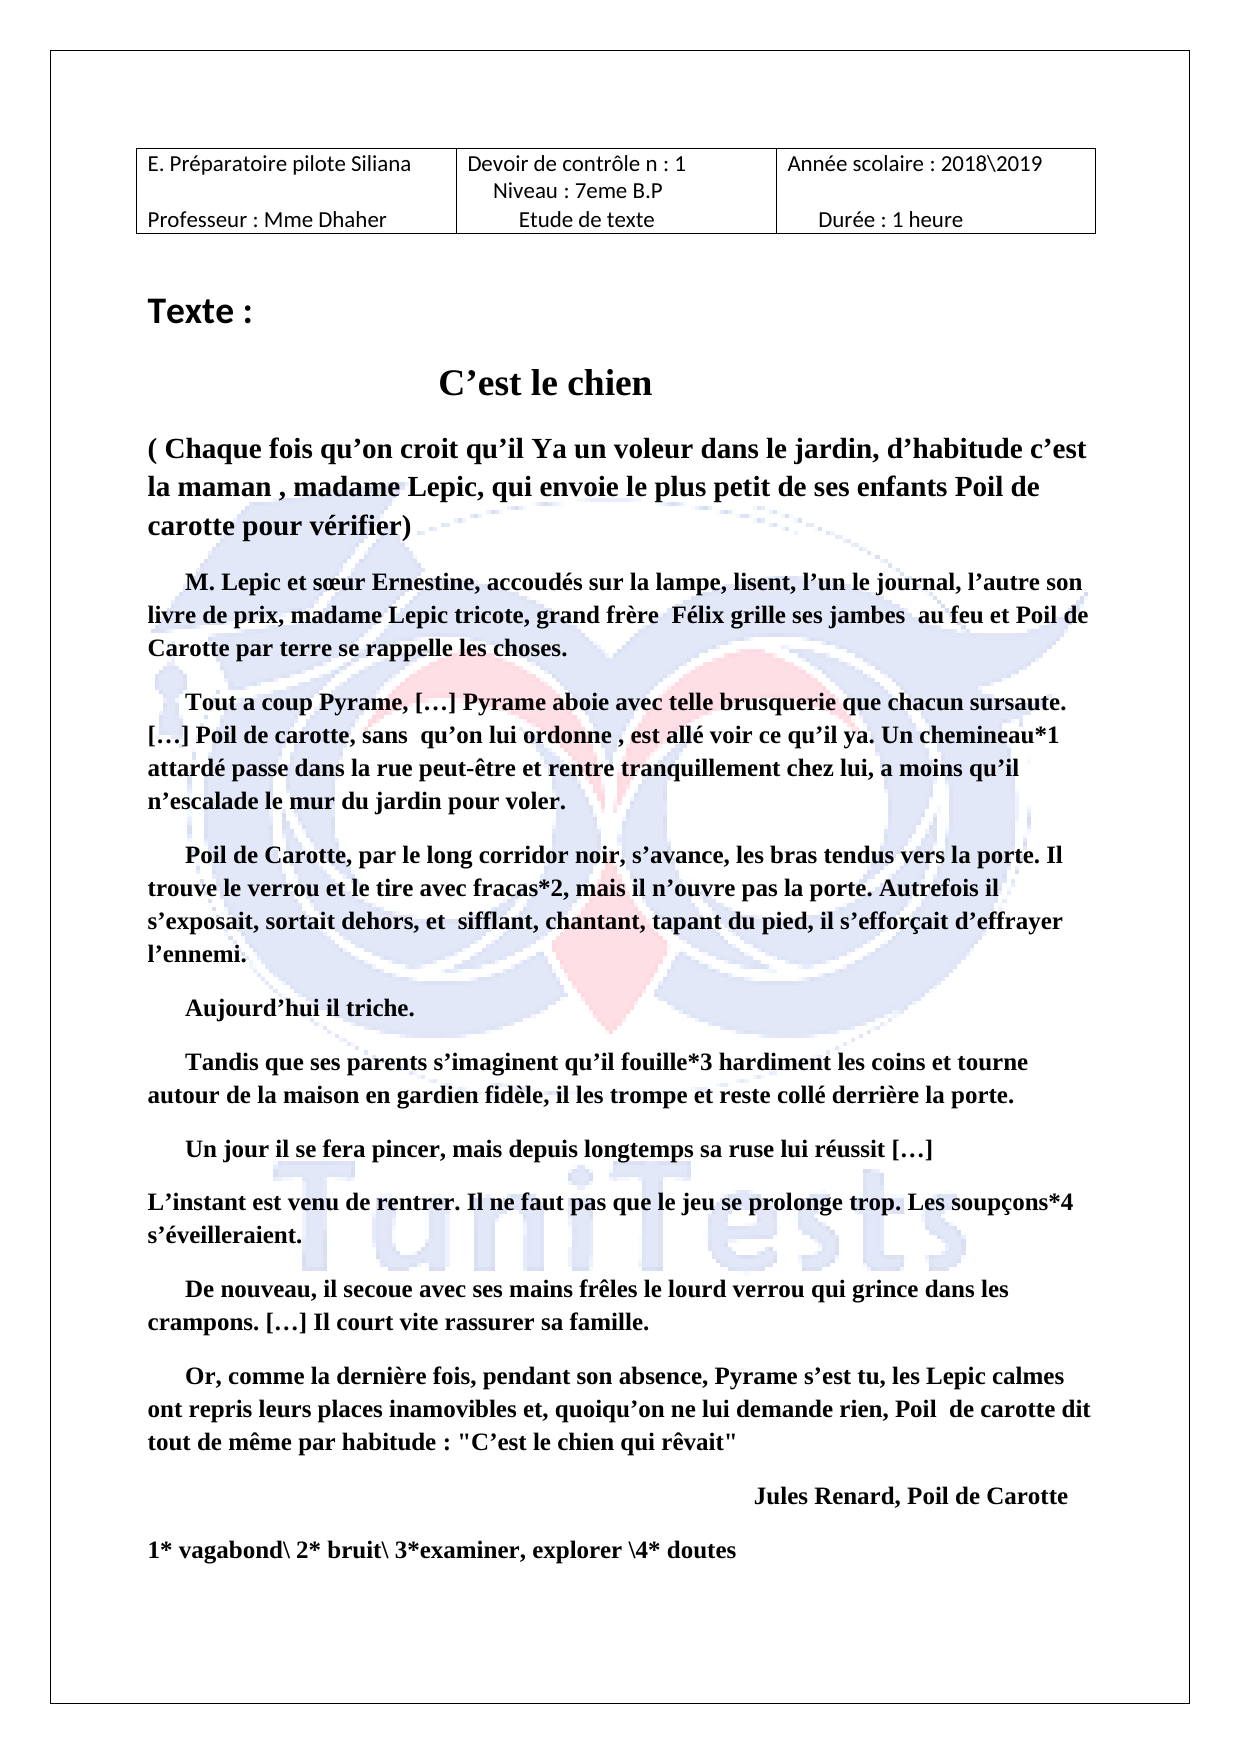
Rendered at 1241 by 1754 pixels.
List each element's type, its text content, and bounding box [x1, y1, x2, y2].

text ( Chaque fois qu’on croit qu’il Ya un voleur dans le jardin, d’habitude c’est la maman , madame Lepic, qui envoie le plus petit de ses enfants Poil de carotte pour vérifier) [147, 431, 1093, 541]
text Tout a coup Pyrame, […] Pyrame aboie avec telle brusquerie que chacun sursaute. […] Poil de carotte, sans qu’on lui ordonne , est allé voir ce qu’il ya. Un chemineau*1 attardé passe dans la rue peut-être et rentre tranquillement chez lui, a moins qu’il n’escalade le mur du jardin pour voler. [147, 687, 1093, 815]
table_header E. Préparatoire pilote Siliana Professeur : Mme Dhaher [137, 149, 456, 233]
text M. Lepic et sœur Ernestine, accoudés sur la lampe, lisent, l’un le journal, l’autre son livre de prix, madame Lepic tricote, grand frère Félix grille ses jambes au feu et Poil de Carotte par terre se rappelle les choses. [147, 567, 1093, 662]
text Texte : [147, 287, 1093, 333]
table_header Devoir de contrôle n : 1 Niveau : 7eme B.P Etude de texte [457, 149, 776, 233]
table_header Année scolaire : 2018\2019 Durée : 1 heure [777, 149, 1095, 233]
text C’est le chien [147, 360, 1093, 403]
text Tandis que ses parents s’imaginent qu’il fouille*3 hardiment les coins et tourne autour de la maison en gardien fidèle, il les trompe et reste collé derrière la porte. [147, 1047, 1093, 1108]
text Jules Renard, Poil de Carotte [147, 1481, 1093, 1510]
text L’instant est venu de rentrer. Il ne faut pas que le jeu se prolonge trop. Les soupçons*4 s’éveilleraient. [147, 1187, 1093, 1249]
text Or, comme la dernière fois, pendant son absence, Pyrame s’est tu, les Lepic calmes ont repris leurs places inamovibles et, quoiqu’on ne lui demande rien, Poil de carotte dit tout de même par habitude : "C’est le chien qui rêvait" [147, 1361, 1093, 1456]
text 1* vagabond\ 2* bruit\ 3*examiner, explorer \4* doutes [147, 1535, 1093, 1564]
text De nouveau, il secoue avec ses mains frêles le lourd verrou qui grince dans les crampons. […] Il court vite rassurer sa famille. [147, 1274, 1093, 1336]
text Un jour il se fera pincer, mais depuis longtemps sa ruse lui réussit […] [147, 1134, 1093, 1162]
text Poil de Carotte, par le long corridor noir, s’avance, les bras tendus vers la porte. Il trouve le verrou et le tire avec fracas*2, mais il n’ouvre pas la porte. Autrefois il s’exposait, sortait dehors, et sifflant, chantant, tapant du pied, il s’efforçait d’effrayer l’ennemi. [147, 840, 1093, 968]
text Aujourd’hui il triche. [147, 993, 1093, 1022]
